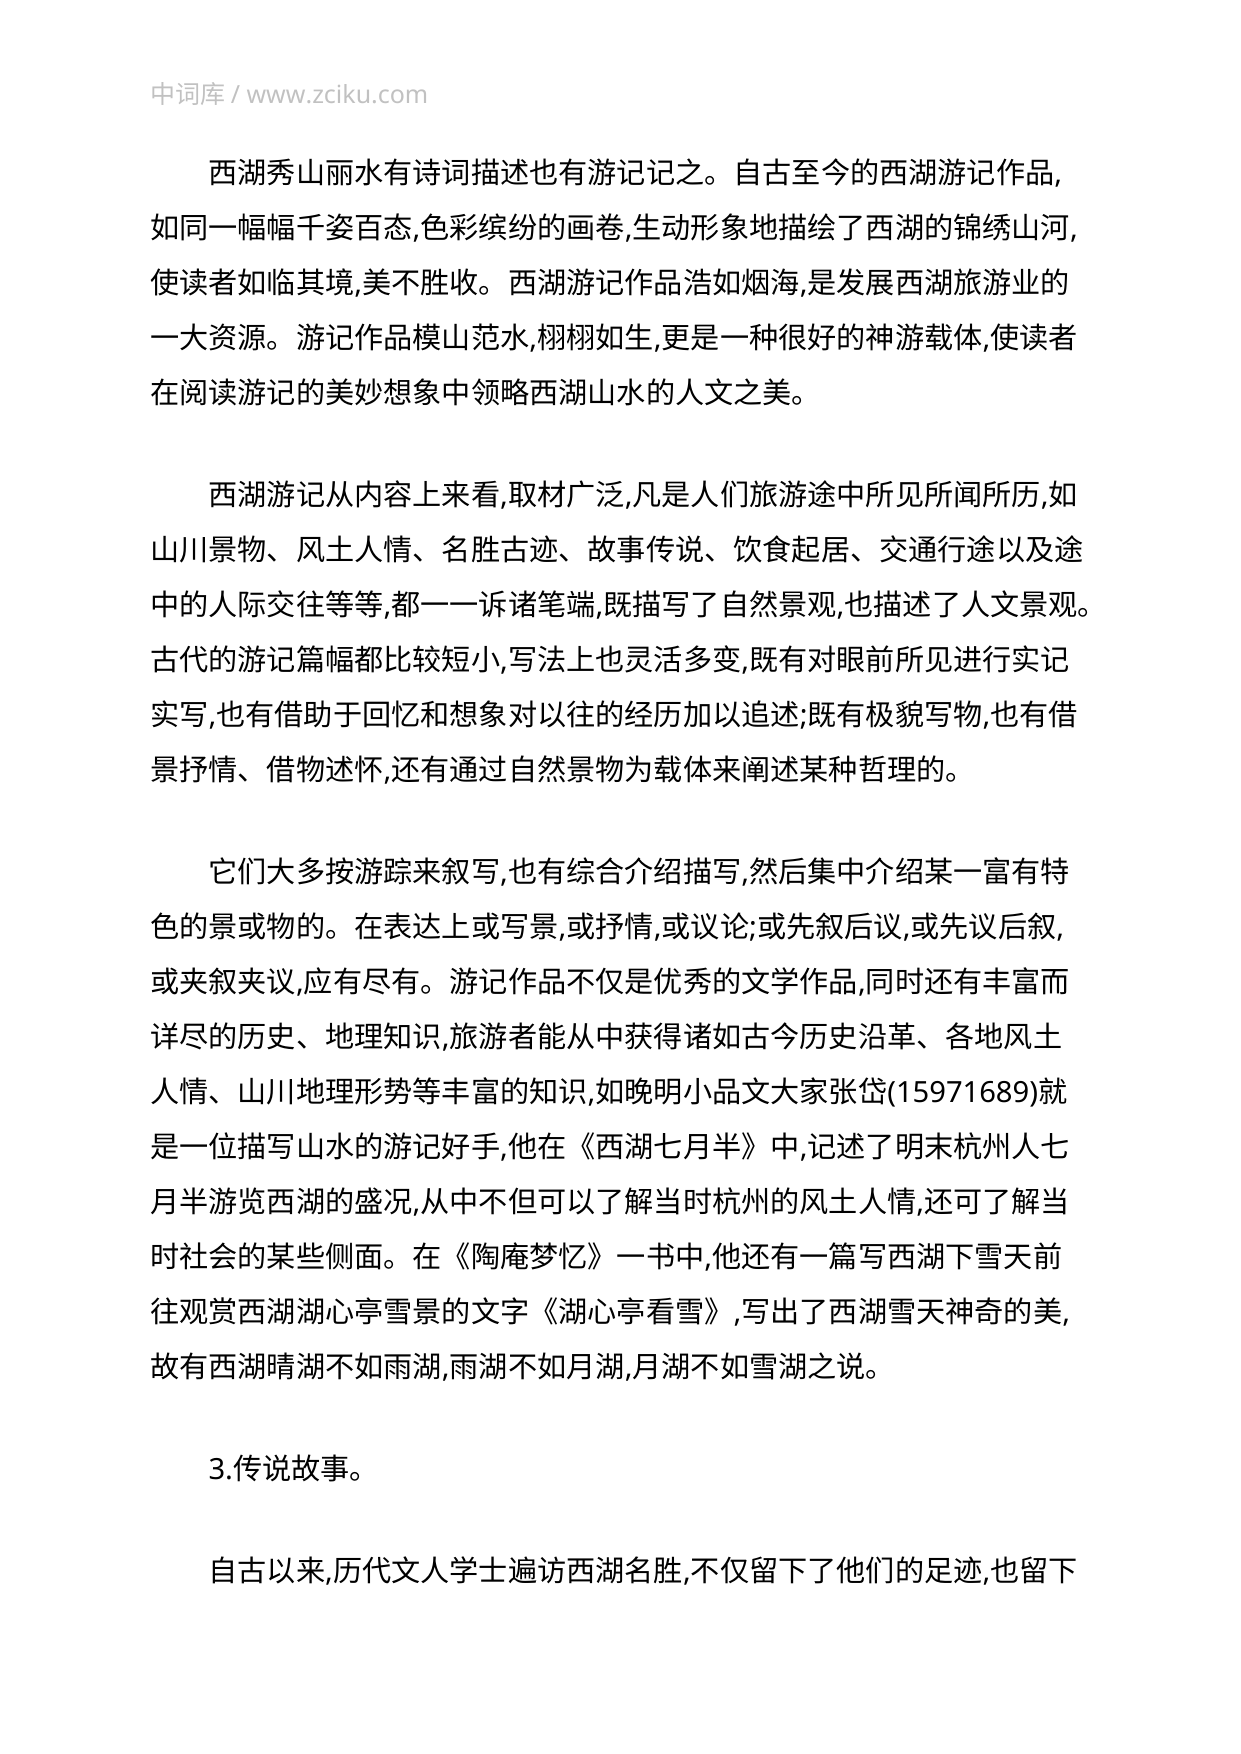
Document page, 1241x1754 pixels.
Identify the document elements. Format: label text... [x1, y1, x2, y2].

text 3.传说故事。 [150, 1446, 1090, 1488]
text 西湖游记从内容上来看,取材广泛,凡是人们旅游途中所见所闻所历,如山川景物、风土人情、名胜古迹、故事传说、饮食起居、交通行途以及途中的人际交往等等,都一一诉诸笔端,既描写了自然景观,也描述了人文景观。古代的游记篇幅都比较短小,写法上也灵活多变,既有对眼前所见进行实记实写,也有借助于回忆和想象对以往的经历加以追述;既有极貌写物,也有借景抒情、借物述怀,还有通过自然景物为载体来阐述某种哲理的。 [150, 472, 1090, 789]
text 西湖秀山丽水有诗词描述也有游记记之。自古至今的西湖游记作品,如同一幅幅千姿百态,色彩缤纷的画卷,生动形象地描绘了西湖的锦绣山河,使读者如临其境,美不胜收。西湖游记作品浩如烟海,是发展西湖旅游业的一大资源。游记作品模山范水,栩栩如生,更是一种很好的神游载体,使读者在阅读游记的美妙想象中领略西湖山水的人文之美。 [150, 150, 1090, 412]
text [150, 1548, 1090, 1590]
text 它们大多按游踪来叙写,也有综合介绍描写,然后集中介绍某一富有特色的景或物的。在表达上或写景,或抒情,或议论;或先叙后议,或先议后叙,或夹叙夹议,应有尽有。游记作品不仅是优秀的文学作品,同时还有丰富而详尽的历史、地理知识,旅游者能从中获得诸如古今历史沿革、各地风土人情、山川地理形势等丰富的知识,如晚明小品文大家张岱(15971689)就是一位描写山水的游记好手,他在《西湖七月半》中,记述了明末杭州人七月半游览西湖的盛况,从中不但可以了解当时杭州的风土人情,还可了解当时社会的某些侧面。在《陶庵梦忆》一书中,他还有一篇写西湖下雪天前往观赏西湖湖心亭雪景的文字《湖心亭看雪》,写出了西湖雪天神奇的美,故有西湖晴湖不如雨湖,雨湖不如月湖,月湖不如雪湖之说。 [150, 849, 1090, 1386]
